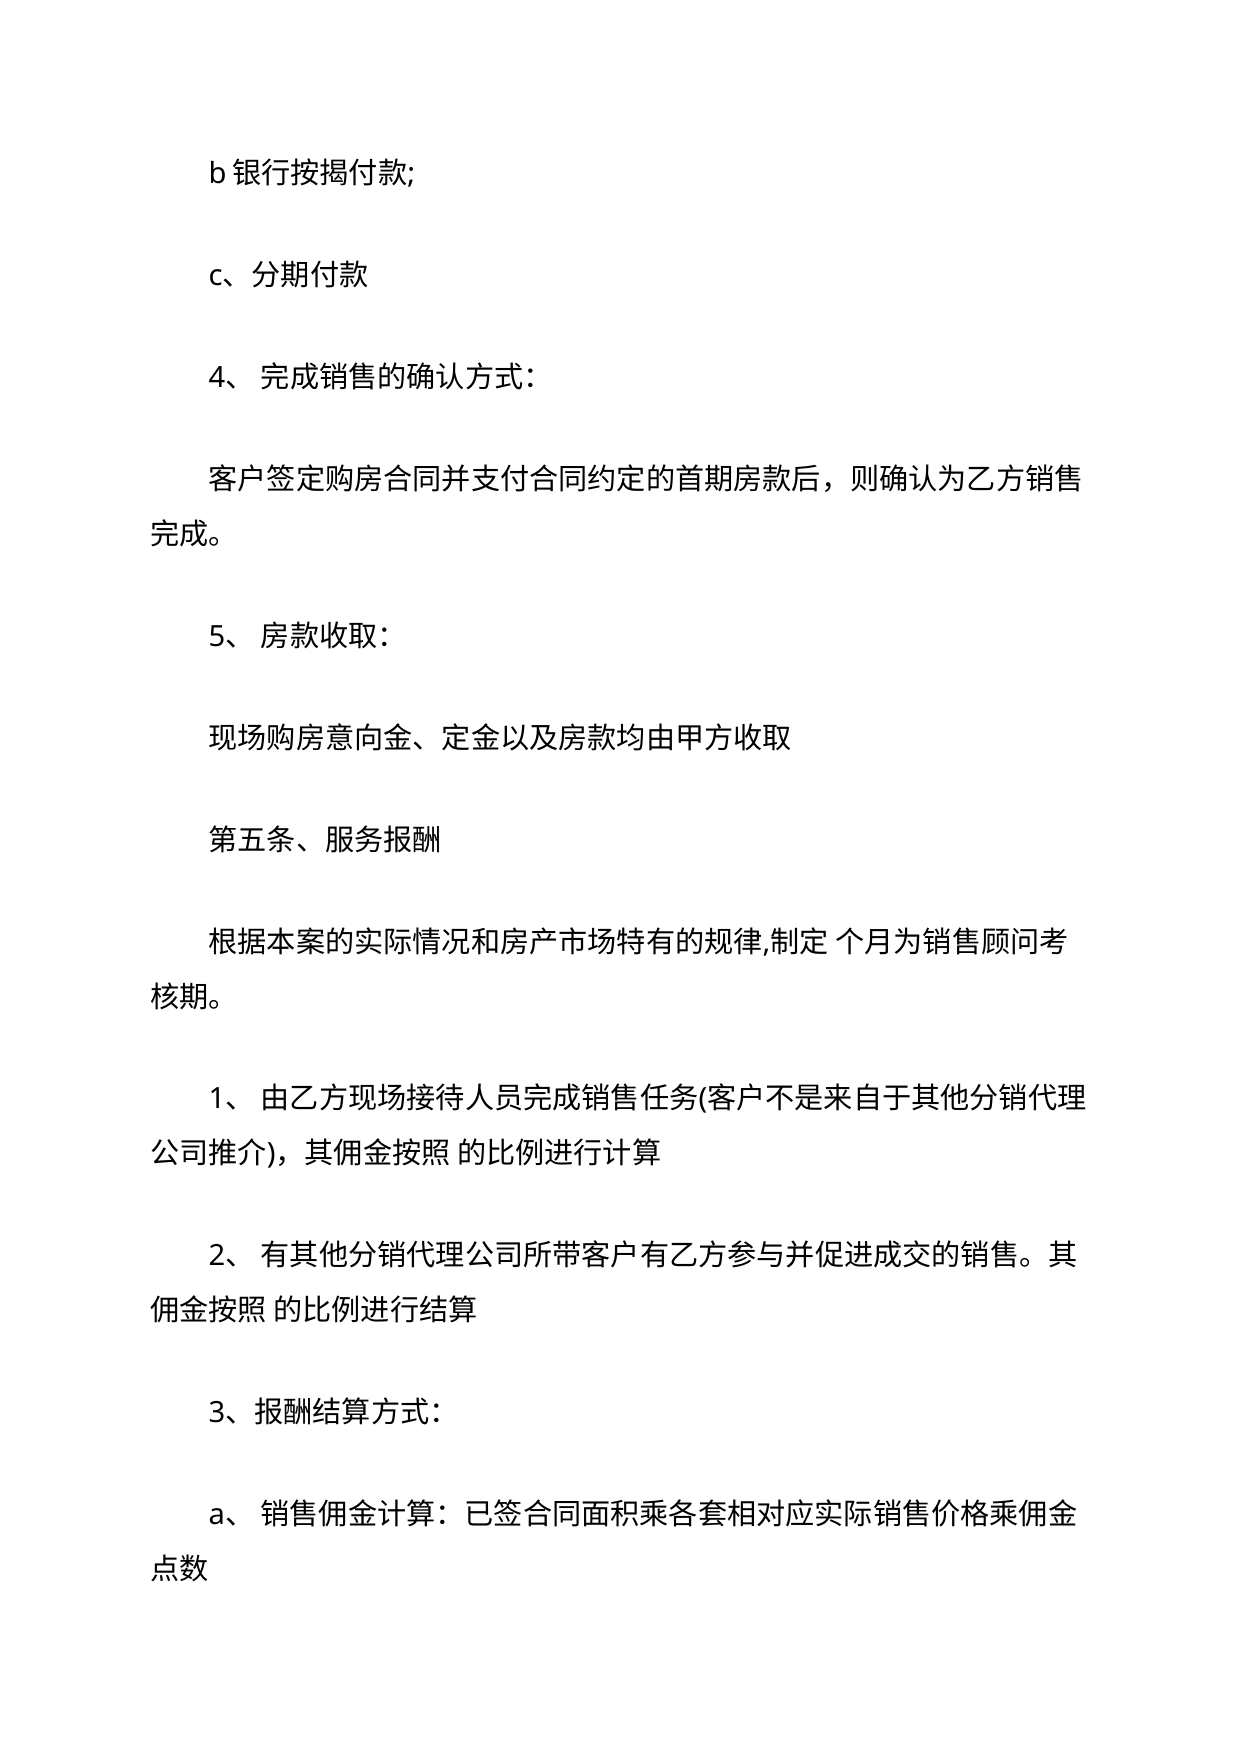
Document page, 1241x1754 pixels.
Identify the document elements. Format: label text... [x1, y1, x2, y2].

text 4、 完成销售的确认方式： [150, 354, 1090, 396]
text 3、报酬结算方式： [150, 1389, 1090, 1431]
text 5、 房款收取： [150, 613, 1090, 655]
text 根据本案的实际情况和房产市场特有的规律,制定 个月为销售顾问考核期。 [150, 918, 1090, 1015]
text 1、 由乙方现场接待人员完成销售任务(客户不是来自于其他分销代理公司推介)，其佣金按照 的比例进行计算 [150, 1075, 1090, 1172]
text 2、 有其他分销代理公司所带客户有乙方参与并促进成交的销售。其佣金按照 的比例进行结算 [150, 1232, 1090, 1329]
text 第五条、服务报酬 [150, 816, 1090, 859]
text b银行按揭付款; [150, 150, 1090, 192]
text 现场购房意向金、定金以及房款均由甲方收取 [150, 714, 1090, 757]
text 客户签定购房合同并支付合同约定的首期房款后，则确认为乙方销售完成。 [150, 456, 1090, 553]
text c、分期付款 [150, 252, 1090, 294]
text a、 销售佣金计算：已签合同面积乘各套相对应实际销售价格乘佣金点数 [150, 1491, 1090, 1588]
